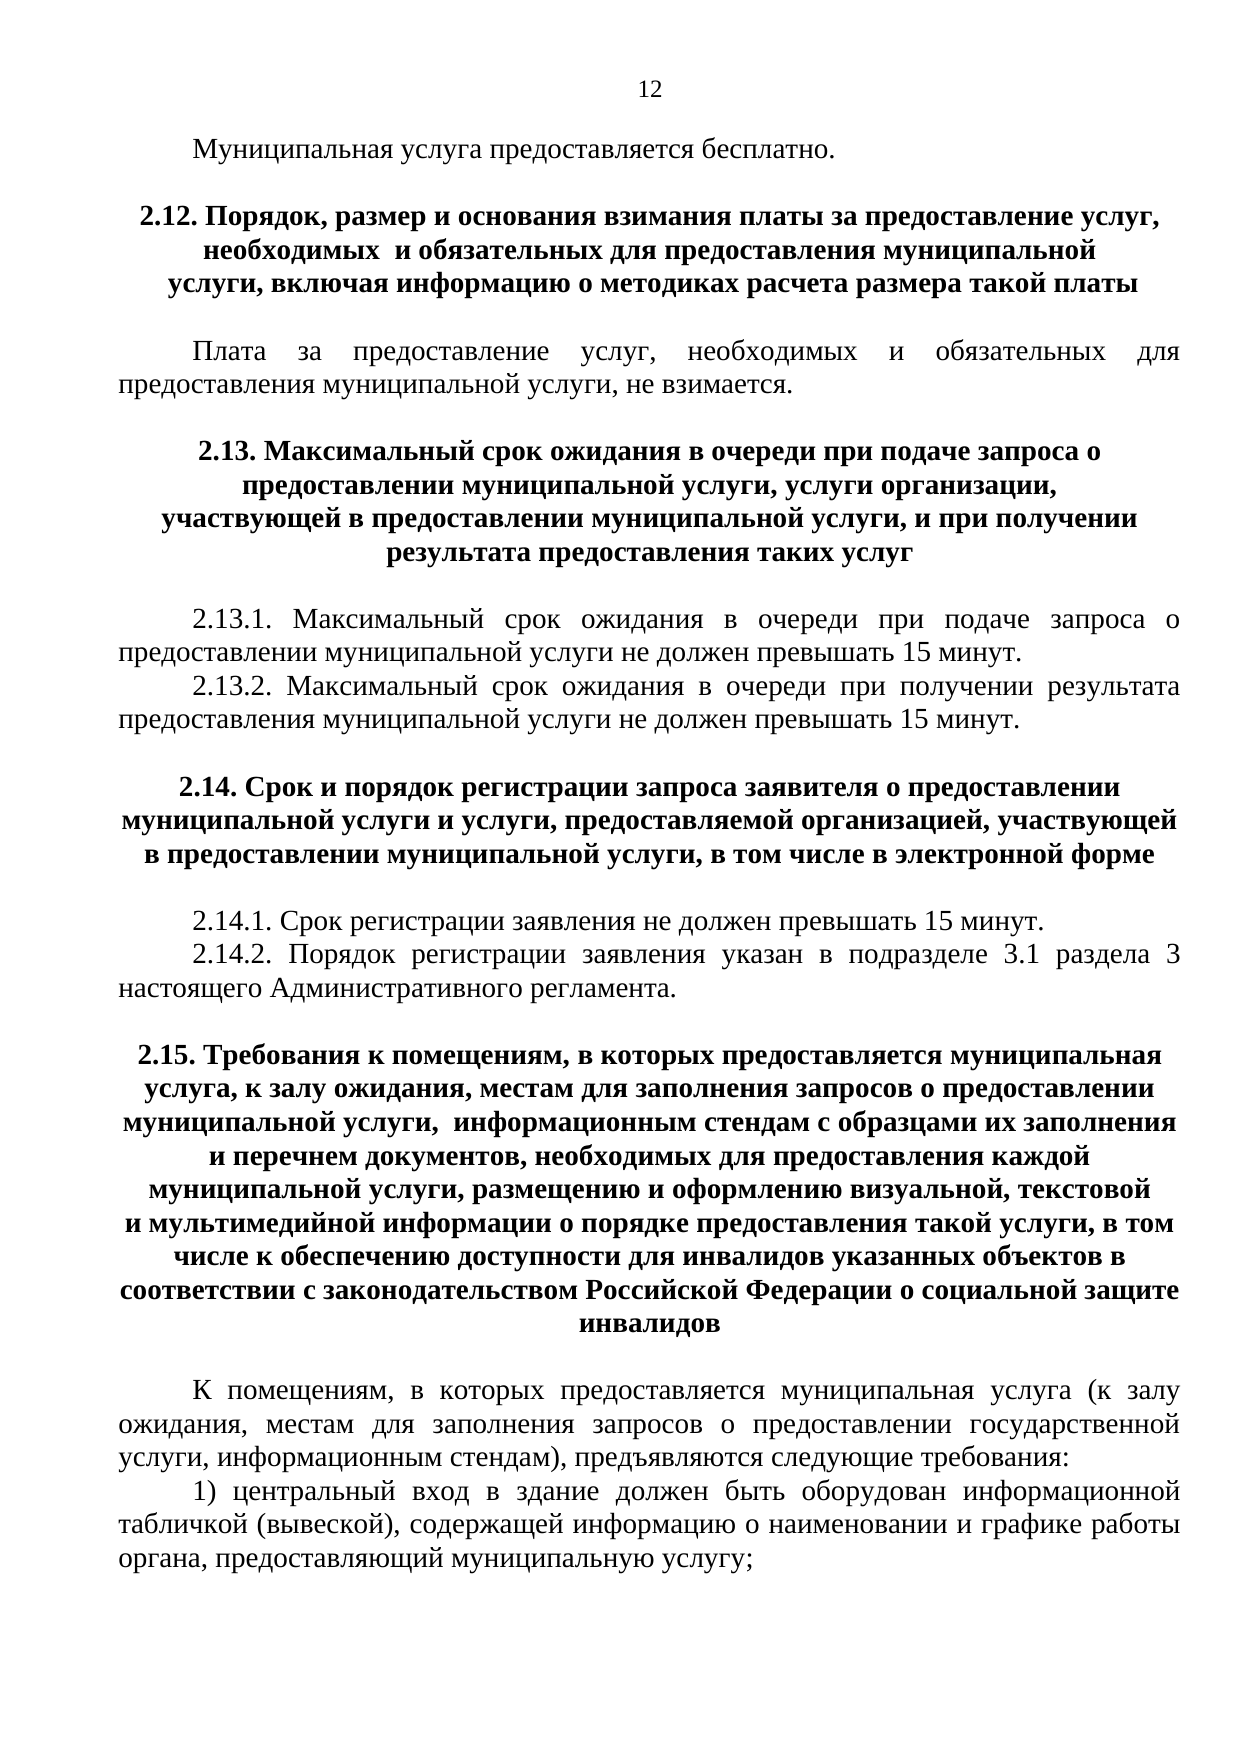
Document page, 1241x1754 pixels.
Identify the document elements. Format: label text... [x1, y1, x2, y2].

text и перечнем документов, необходимых для предоставления каждой муниципальной услуги, размещению и оформлению визуальной, текстовой [118, 1138, 1181, 1205]
text 2.13. Максимальный срок ожидания в очереди при подаче запроса о предоставлении муниципальной услуги, услуги организации, [118, 433, 1181, 500]
text участвующей в предоставлении муниципальной услуги, и при получении результата предоставления таких услуг [118, 500, 1181, 567]
text 2.12. Порядок, размер и основания взимания платы за предоставление услуг, необходимых и обязательных для предоставления муниципальной [118, 198, 1181, 266]
text услуги, включая информацию о методиках расчета размера такой платы [118, 266, 1181, 299]
text 2.14. Срок и порядок регистрации запроса заявителя о предоставлении муниципальной услуги и услуги, предоставляемой организацией, участвующей [118, 769, 1181, 836]
text Плата за предоставление услуг, необходимых и обязательных для предоставления муниципальной услуги, не взимается. [118, 333, 1181, 400]
text 1) центральный вход в здание должен быть оборудован информационной табличкой (вывеской), содержащей информацию о наименовании и графике работы органа, предоставляющий муниципальную услугу; [118, 1473, 1181, 1574]
text 2.14.2. Порядок регистрации заявления указан в подразделе 3.1 раздела 3 настоящего Административного регламента. [118, 936, 1181, 1003]
text инвалидов [118, 1305, 1181, 1339]
text в предоставлении муниципальной услуги, в том числе в электронной форме [118, 836, 1181, 869]
text Муниципальная услуга предоставляется бесплатно. [118, 131, 1181, 165]
text 2.13.1. Максимальный срок ожидания в очереди при подаче запроса о предоставлении муниципальной услуги не должен превышать 15 минут. [118, 601, 1181, 668]
text 2.15. Требования к помещениям, в которых предоставляется муниципальная услуга, к залу ожидания, местам для заполнения запросов о предоставлении муниципальной услуги, информационным стендам с образцами их заполнения [118, 1037, 1181, 1138]
text и мультимедийной информации о порядке предоставления такой услуги, в том числе к обеспечению доступности для инвалидов указанных объектов в соответствии с законодательством Российской Федерации о социальной защите [118, 1205, 1181, 1305]
text 2.13.2. Максимальный срок ожидания в очереди при получении результата предоставления муниципальной услуги не должен превышать 15 минут. [118, 668, 1181, 735]
text 2.14.1. Срок регистрации заявления не должен превышать 15 минут. [118, 903, 1181, 936]
text К помещениям, в которых предоставляется муниципальная услуга (к залу ожидания, местам для заполнения запросов о предоставлении государственной услуги, информационным стендам), предъявляются следующие требования: [118, 1372, 1181, 1473]
